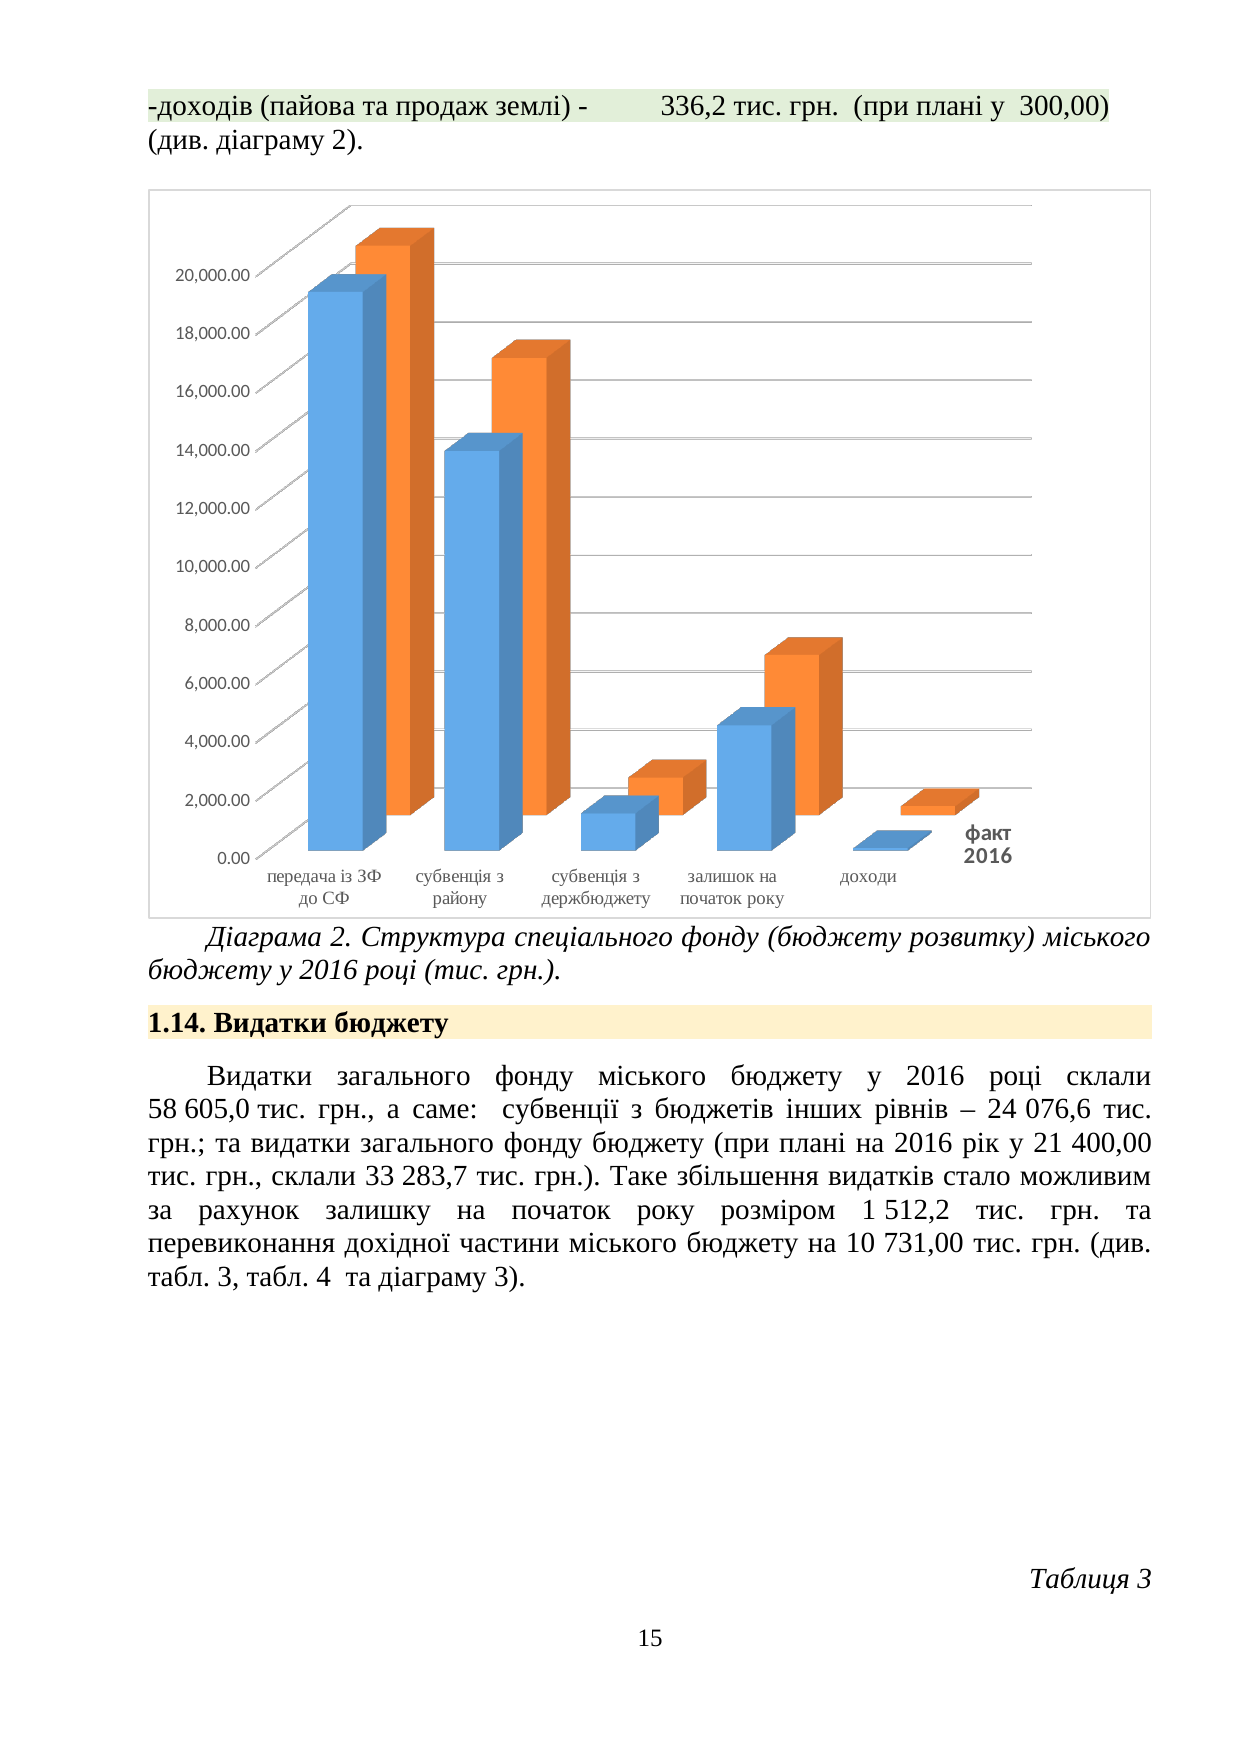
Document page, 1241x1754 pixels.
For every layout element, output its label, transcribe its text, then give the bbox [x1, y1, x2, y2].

text Діаграма 2. Структура спеціального фонду (бюджету розвитку) міського бюджету у 2016 році (тис. грн.). [148, 919, 1152, 986]
text Видатки загального фонду міського бюджету у 2016 році склали 58 605,0 тис. грн., а саме: субвенції з бюджетів інших рівнів – 24 076,6 тис. грн.; та видатки загального фонду бюджету (при плані на 2016 рік у 21 400,00 тис. грн., склали 33 283,7 тис. грн.). Таке збільшення видатків стало можливим за рахунок залишку на початок року розміром 1 512,2 тис. грн. та перевиконання дохідної частини міського бюджету на 10 731,00 тис. грн. (див. табл. 3, табл. 4 та діаграму 3). [148, 1058, 1152, 1293]
text 1.14. Видатки бюджету [148, 1005, 1152, 1039]
text -доходів (пайова та продаж землі) - 336,2 тис. грн. (при плані у 300,00) [148, 88, 1152, 122]
text Таблиця 3 [148, 1561, 1152, 1594]
text (див. діаграму 2). [148, 122, 1152, 156]
